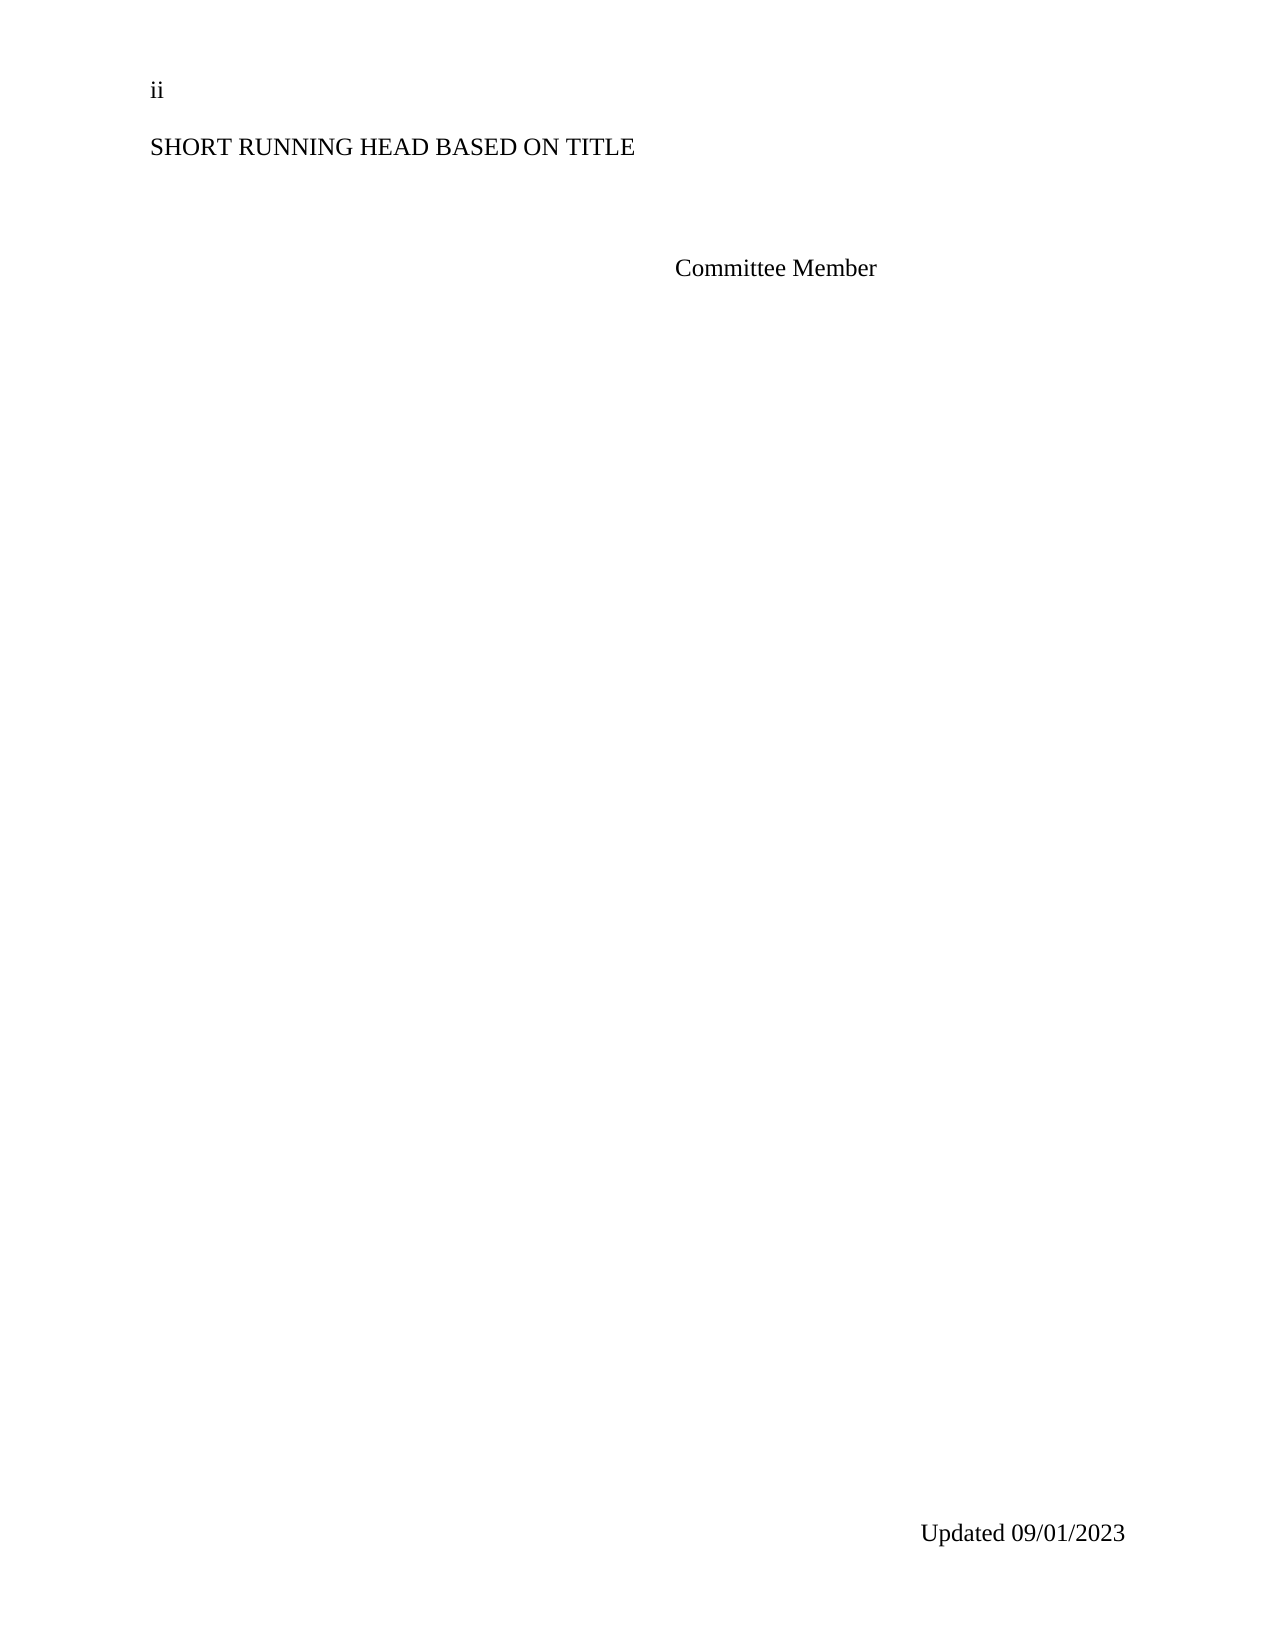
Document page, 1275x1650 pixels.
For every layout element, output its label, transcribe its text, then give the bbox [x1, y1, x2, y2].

text Committee Member [675, 253, 1125, 281]
